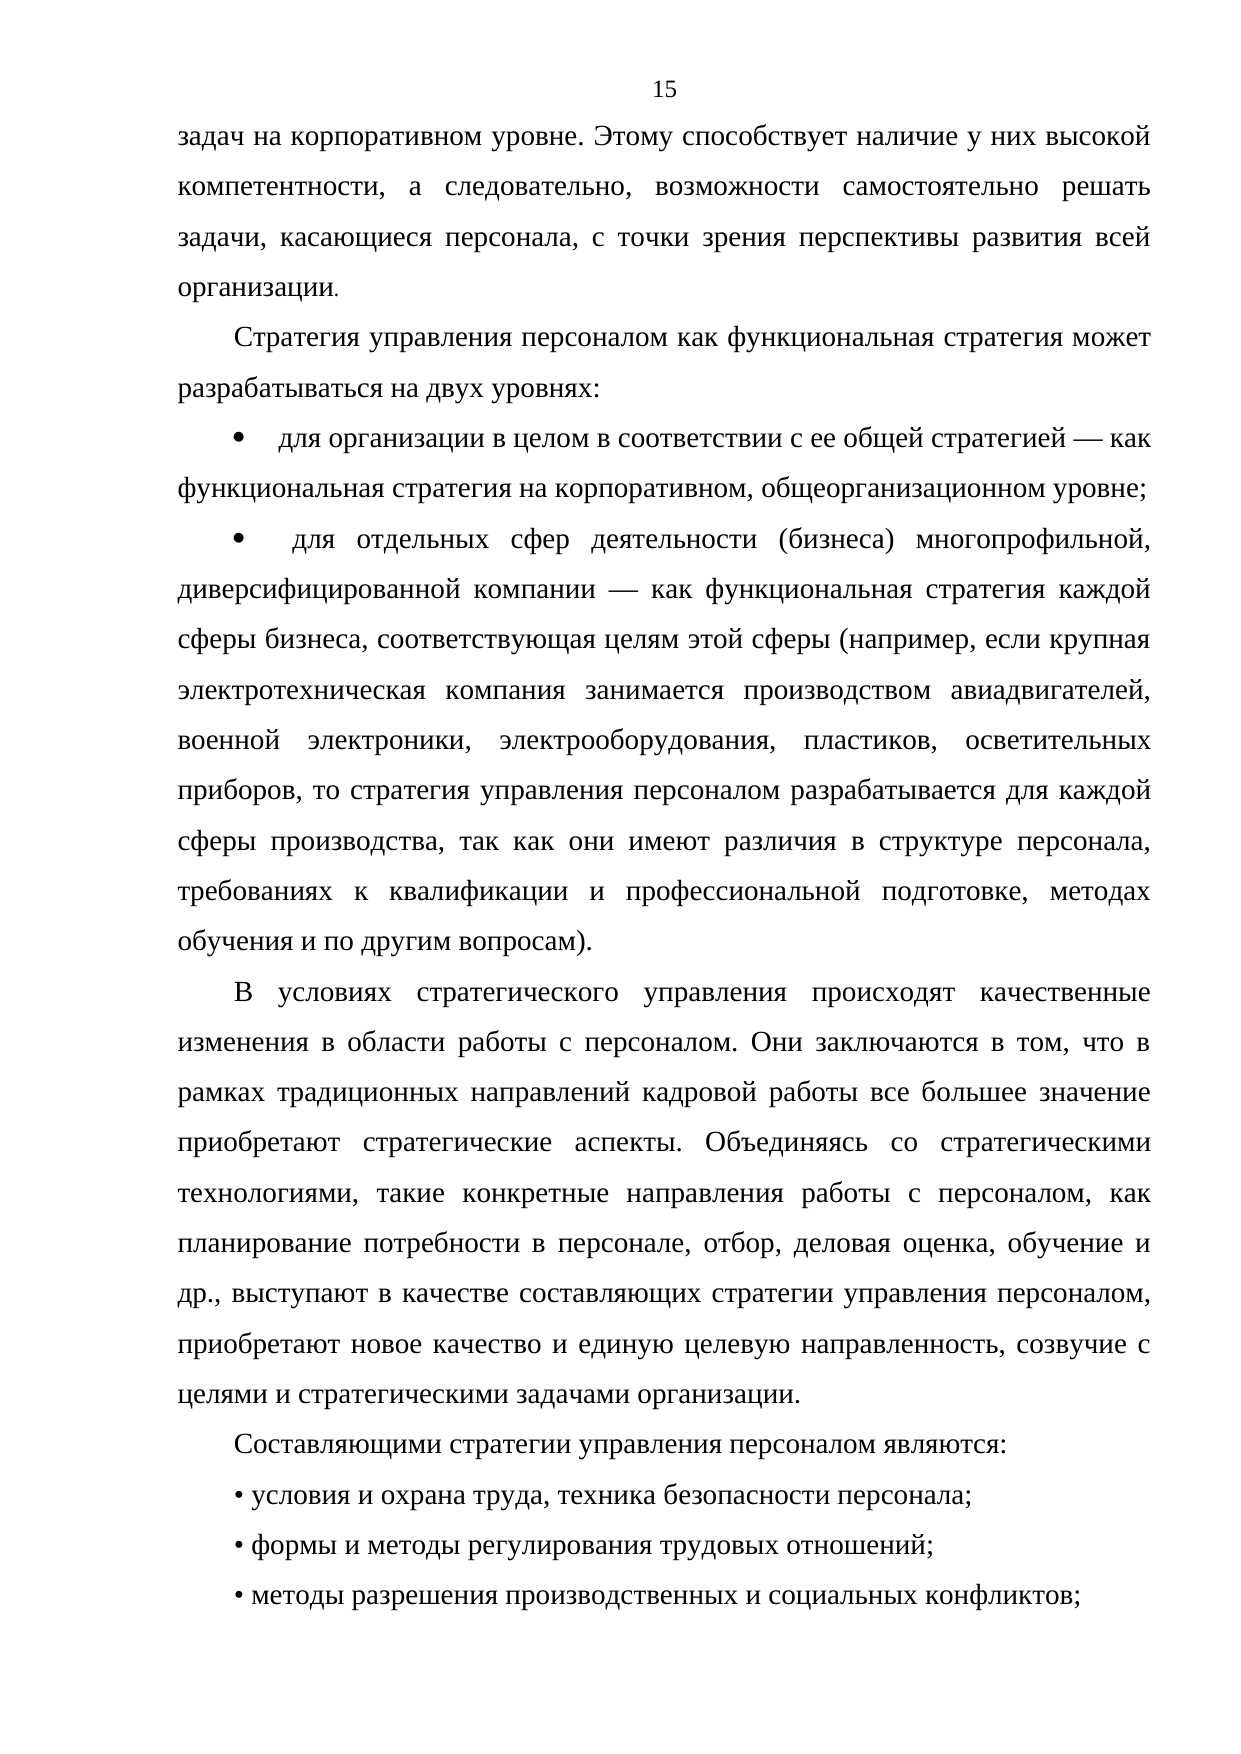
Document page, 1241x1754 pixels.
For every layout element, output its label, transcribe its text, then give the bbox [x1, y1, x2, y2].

list для отдельных сфер деятельности (бизнеса) многопрофильной, диверсифицированной компании — как функциональная стратегия каждой сферы бизнеса, соответствующая целям этой сферы (например, если крупная электротехническая компания занимается производством авиадвигателей, военной электроники, электрооборудования, пластиков, осветительных приборов, то стратегия управления персоналом разрабатывается для каждой сферы производства, так как они имеют различия в структуре персонала, требованиях к квалификации и профессиональной подготовке, методах обучения и по другим вопросам). [177, 521, 1152, 957]
text Стратегия управления персоналом как функциональная стратегия может разрабатываться на двух уровнях: [177, 319, 1152, 403]
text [177, 118, 1152, 303]
text Составляющими стратегии управления персоналом являются: [177, 1426, 1152, 1460]
text • методы разрешения производственных и социальных конфликтов; [177, 1577, 1152, 1611]
text • условия и охрана труда, техника безопасности персонала; [177, 1477, 1152, 1510]
text • формы и методы регулирования трудовых отношений; [177, 1527, 1152, 1561]
text В условиях стратегического управления происходят качественные изменения в области работы с персоналом. Они заключаются в том, что в рамках традиционных направлений кадровой работы все большее значение приобретают стратегические аспекты. Объединяясь со стратегическими технологиями, такие конкретные направления работы с персоналом, как планирование потребности в персонале, отбор, деловая оценка, обучение и др., выступают в качестве составляющих стратегии управления персоналом, приобретают новое качество и единую целевую направленность, созвучие с целями и стратегическими задачами организации. [177, 974, 1152, 1410]
list для организации в целом в соответствии с ее общей стратегией — как функциональная стратегия на корпоративном, общеорганизационном уровне; [177, 420, 1152, 504]
